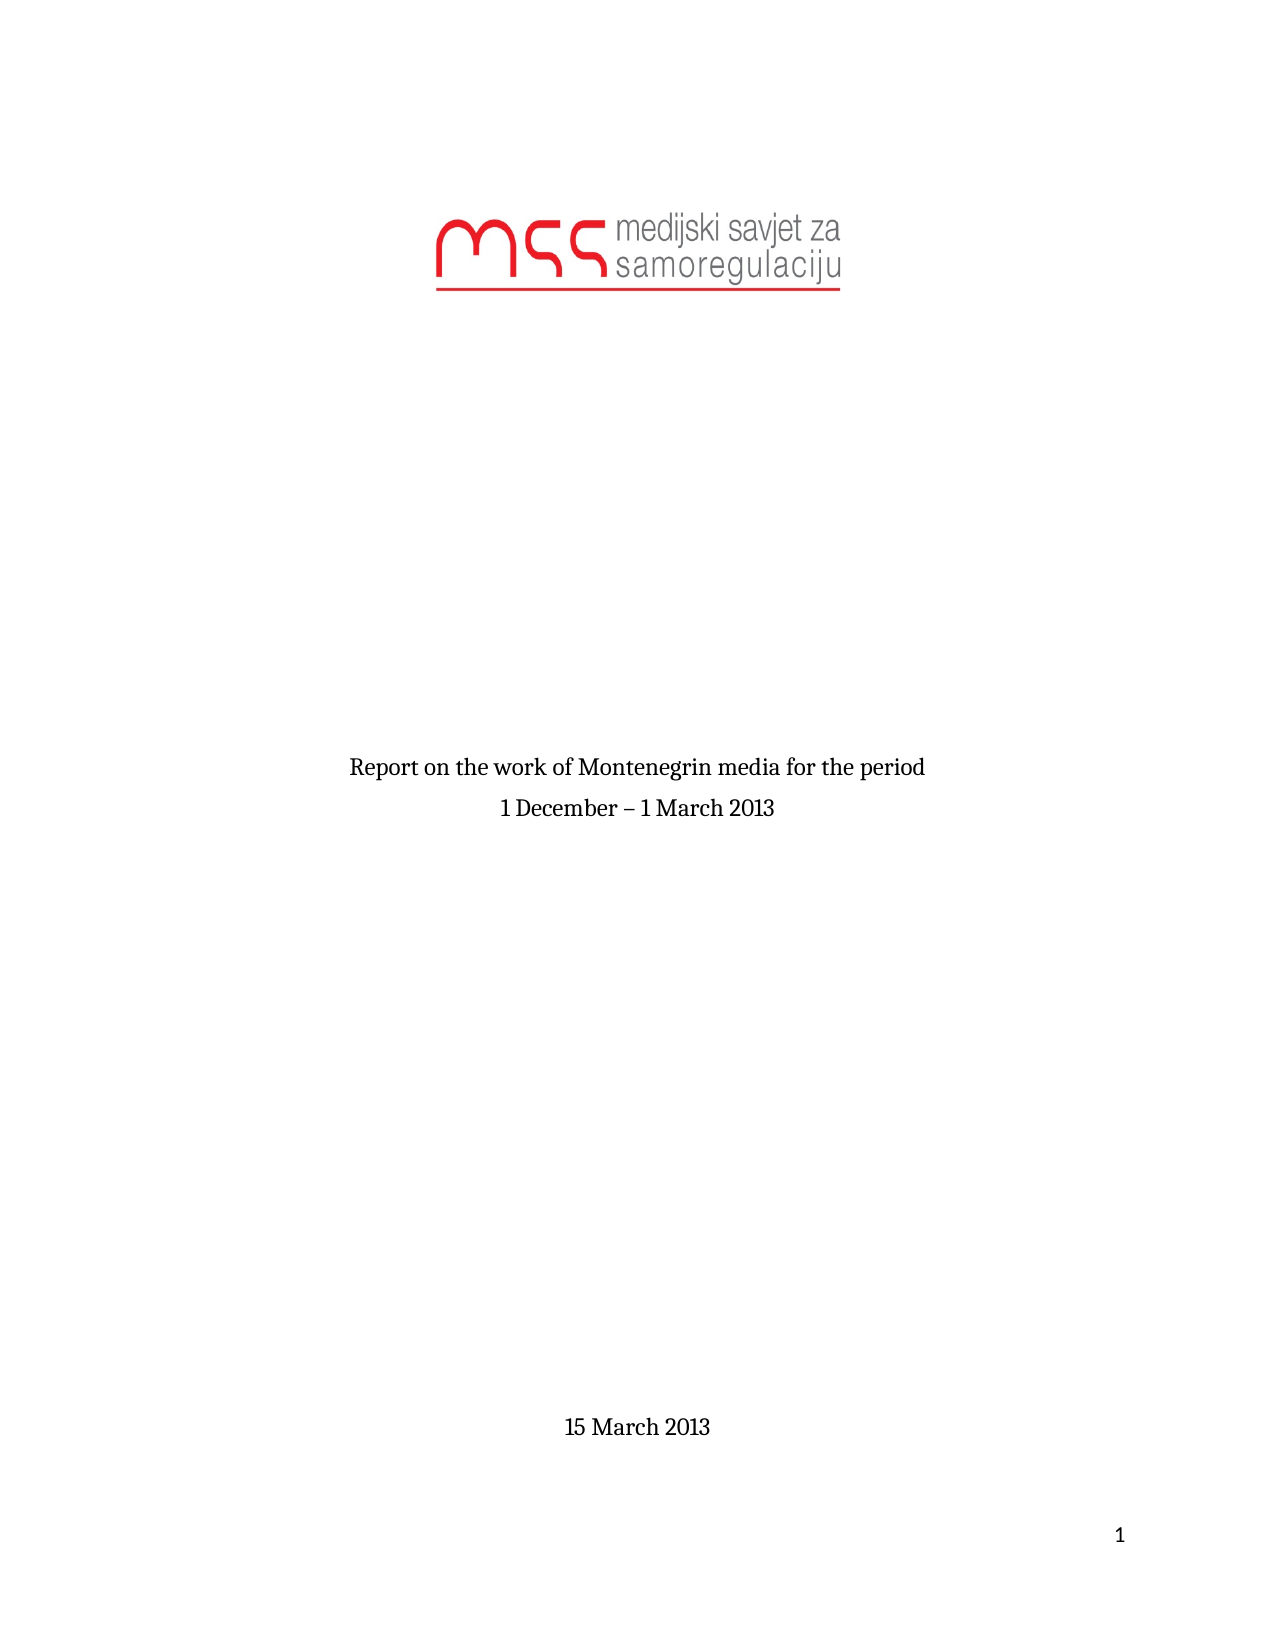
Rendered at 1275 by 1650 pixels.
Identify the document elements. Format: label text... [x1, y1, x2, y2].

text 1 December – 1 March 2013 [150, 794, 1125, 822]
text Report on the work of Montenegrin media for the period [150, 752, 1125, 781]
picture [413, 162, 862, 341]
text 15 March 2013 [150, 1412, 1125, 1441]
